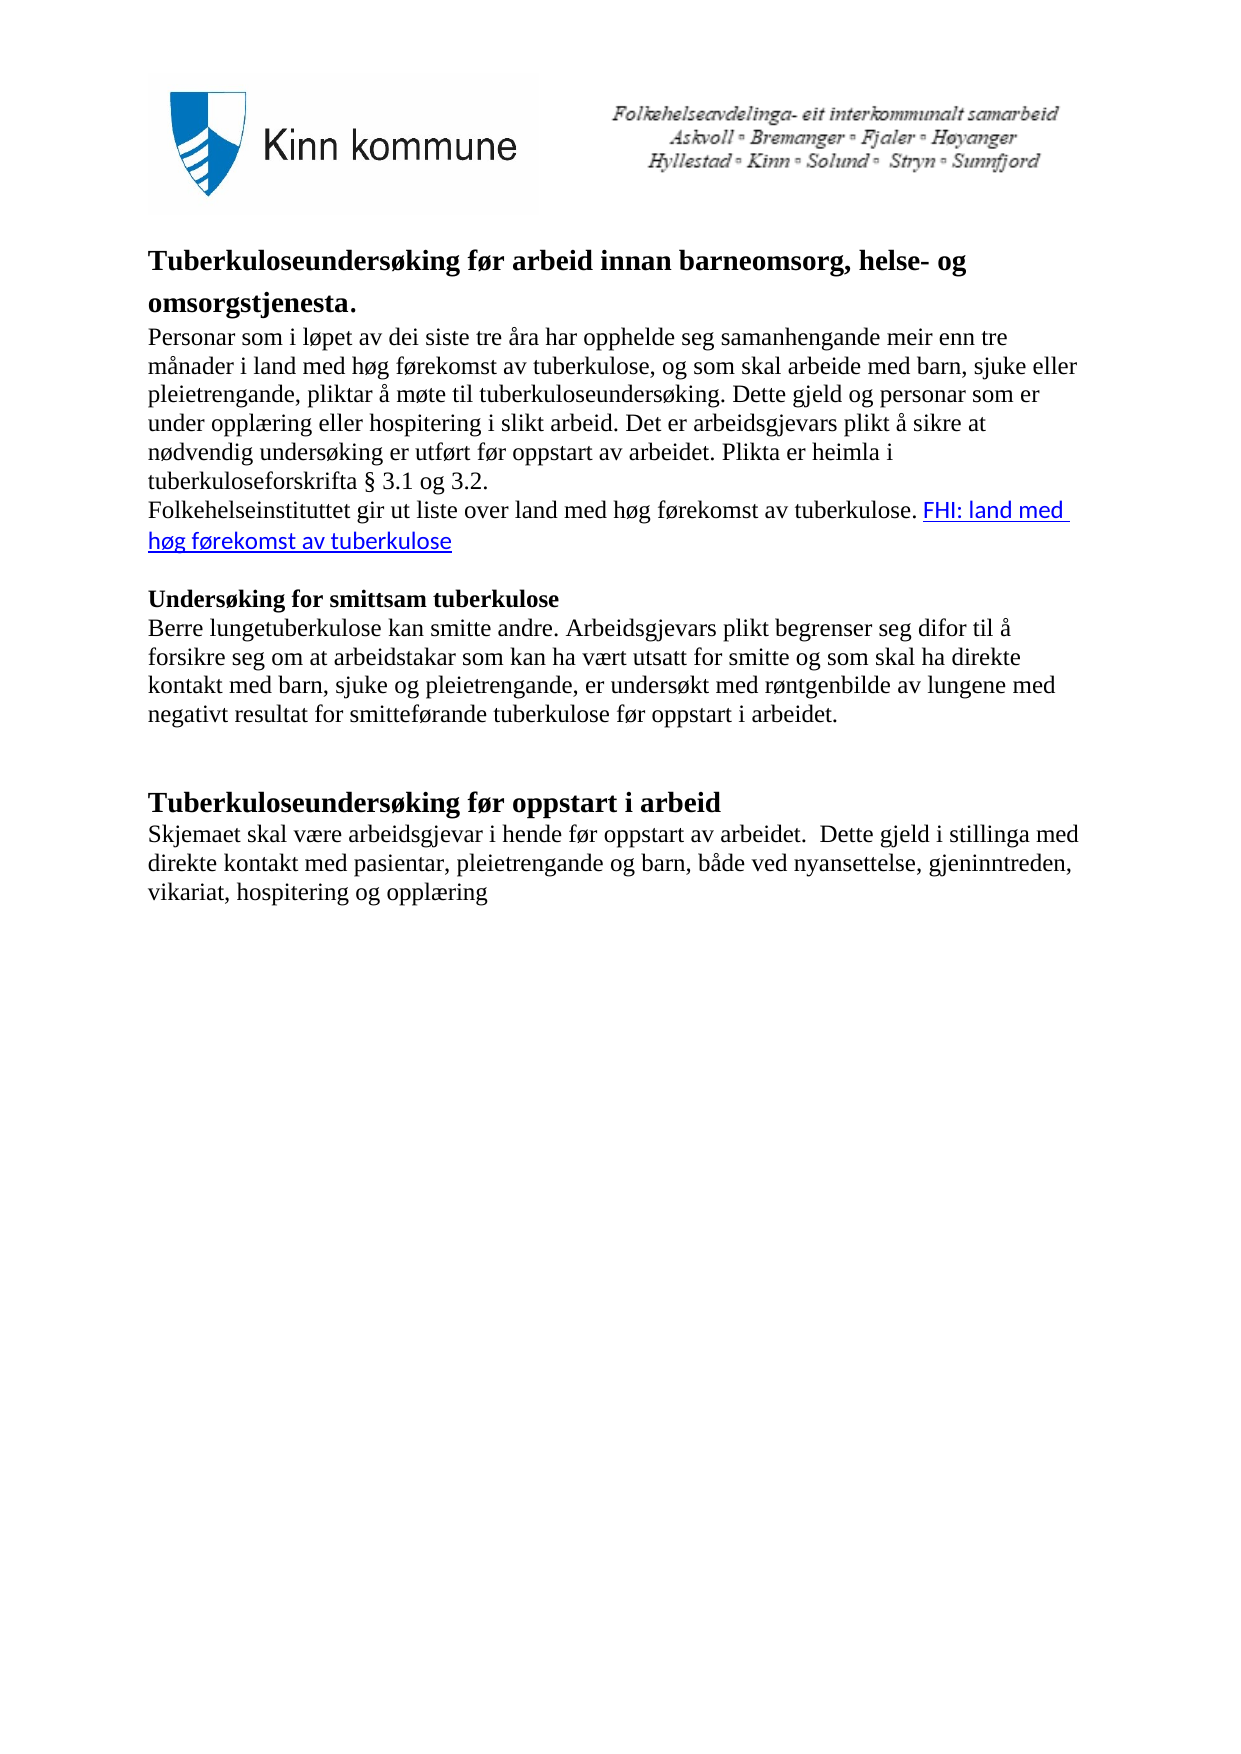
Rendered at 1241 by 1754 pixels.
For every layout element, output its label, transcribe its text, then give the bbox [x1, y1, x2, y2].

text Tuberkuloseundersøking før arbeid innan barneomsorg, helse- og omsorgstjenesta. [148, 243, 1093, 322]
text Folkehelseinstituttet gir ut liste over land med høg førekomst av tuberkulose. FHI: land med høg førekomst av tuberkulose [148, 494, 1093, 556]
text Skjemaet skal være arbeidsgjevar i hende før oppstart av arbeidet. Dette gjeld i stillinga med direkte kontakt med pasientar, pleietrengande og barn, både ved nyansettelse, gjeninntreden, vikariat, hospitering og opplæring [148, 819, 1093, 905]
picture [147, 73, 1081, 215]
text Tuberkuloseundersøking før oppstart i arbeid [148, 786, 1093, 819]
text Personar som i løpet av dei siste tre åra har opphelde seg samanhengande meir enn tre månader i land med høg førekomst av tuberkulose, og som skal arbeide med barn, sjuke eller pleietrengande, pliktar å møte til tuberkuloseundersøking. Dette gjeld og personar som er under opplæring eller hospitering i slikt arbeid. Det er arbeidsgjevars plikt å sikre at nødvendig undersøking er utført før oppstart av arbeidet. Plikta er heimla i tuberkuloseforskrifta § 3.1 og 3.2. [148, 322, 1093, 494]
text Undersøking for smittsam tuberkulose [148, 584, 1093, 613]
text Berre lungetuberkulose kan smitte andre. Arbeidsgjevars plikt begrenser seg difor til å forsikre seg om at arbeidstakar som kan ha vært utsatt for smitte og som skal ha direkte kontakt med barn, sjuke og pleietrengande, er undersøkt med røntgenbilde av lungene med negativt resultat for smitteførande tuberkulose før oppstart i arbeidet. [148, 613, 1093, 728]
